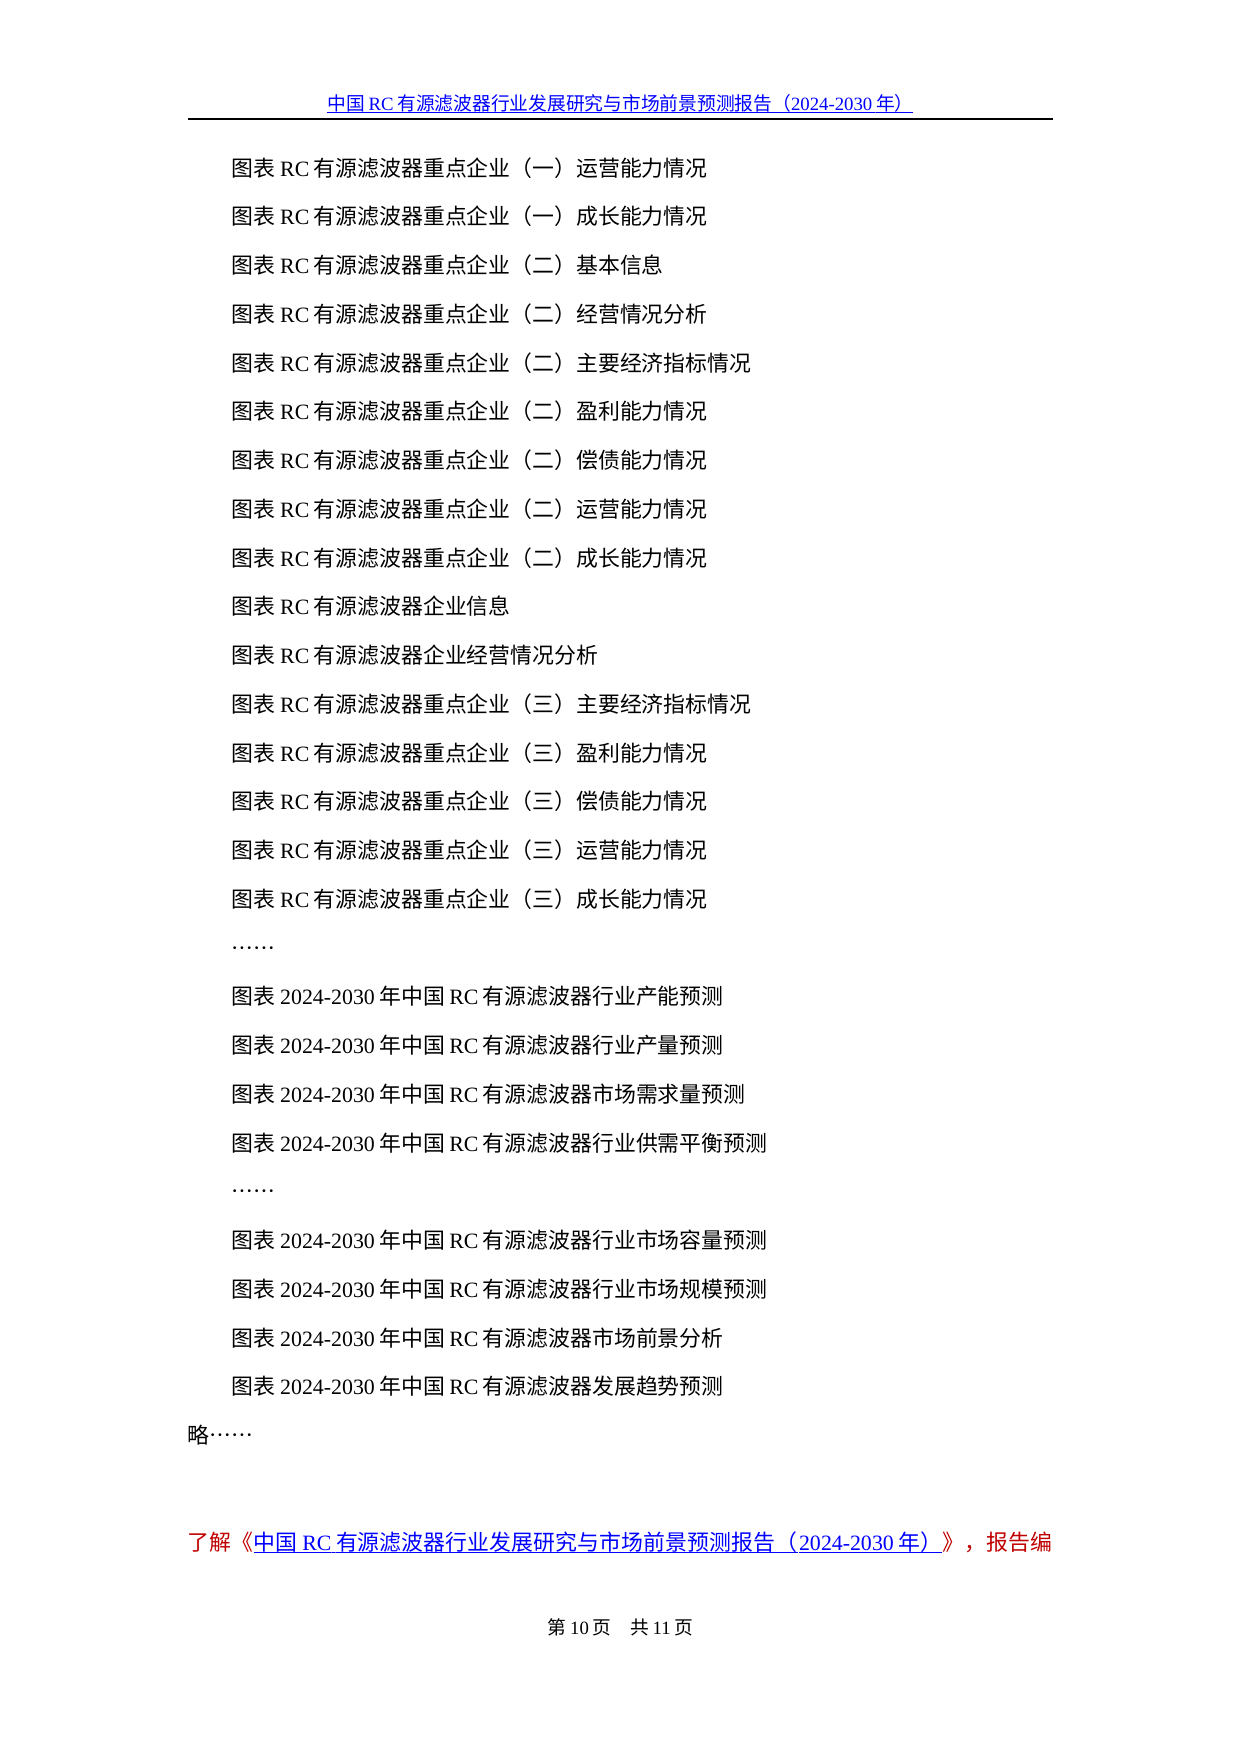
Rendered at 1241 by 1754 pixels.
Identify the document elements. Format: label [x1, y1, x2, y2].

text [187, 1524, 1053, 1557]
text [187, 150, 1053, 1450]
